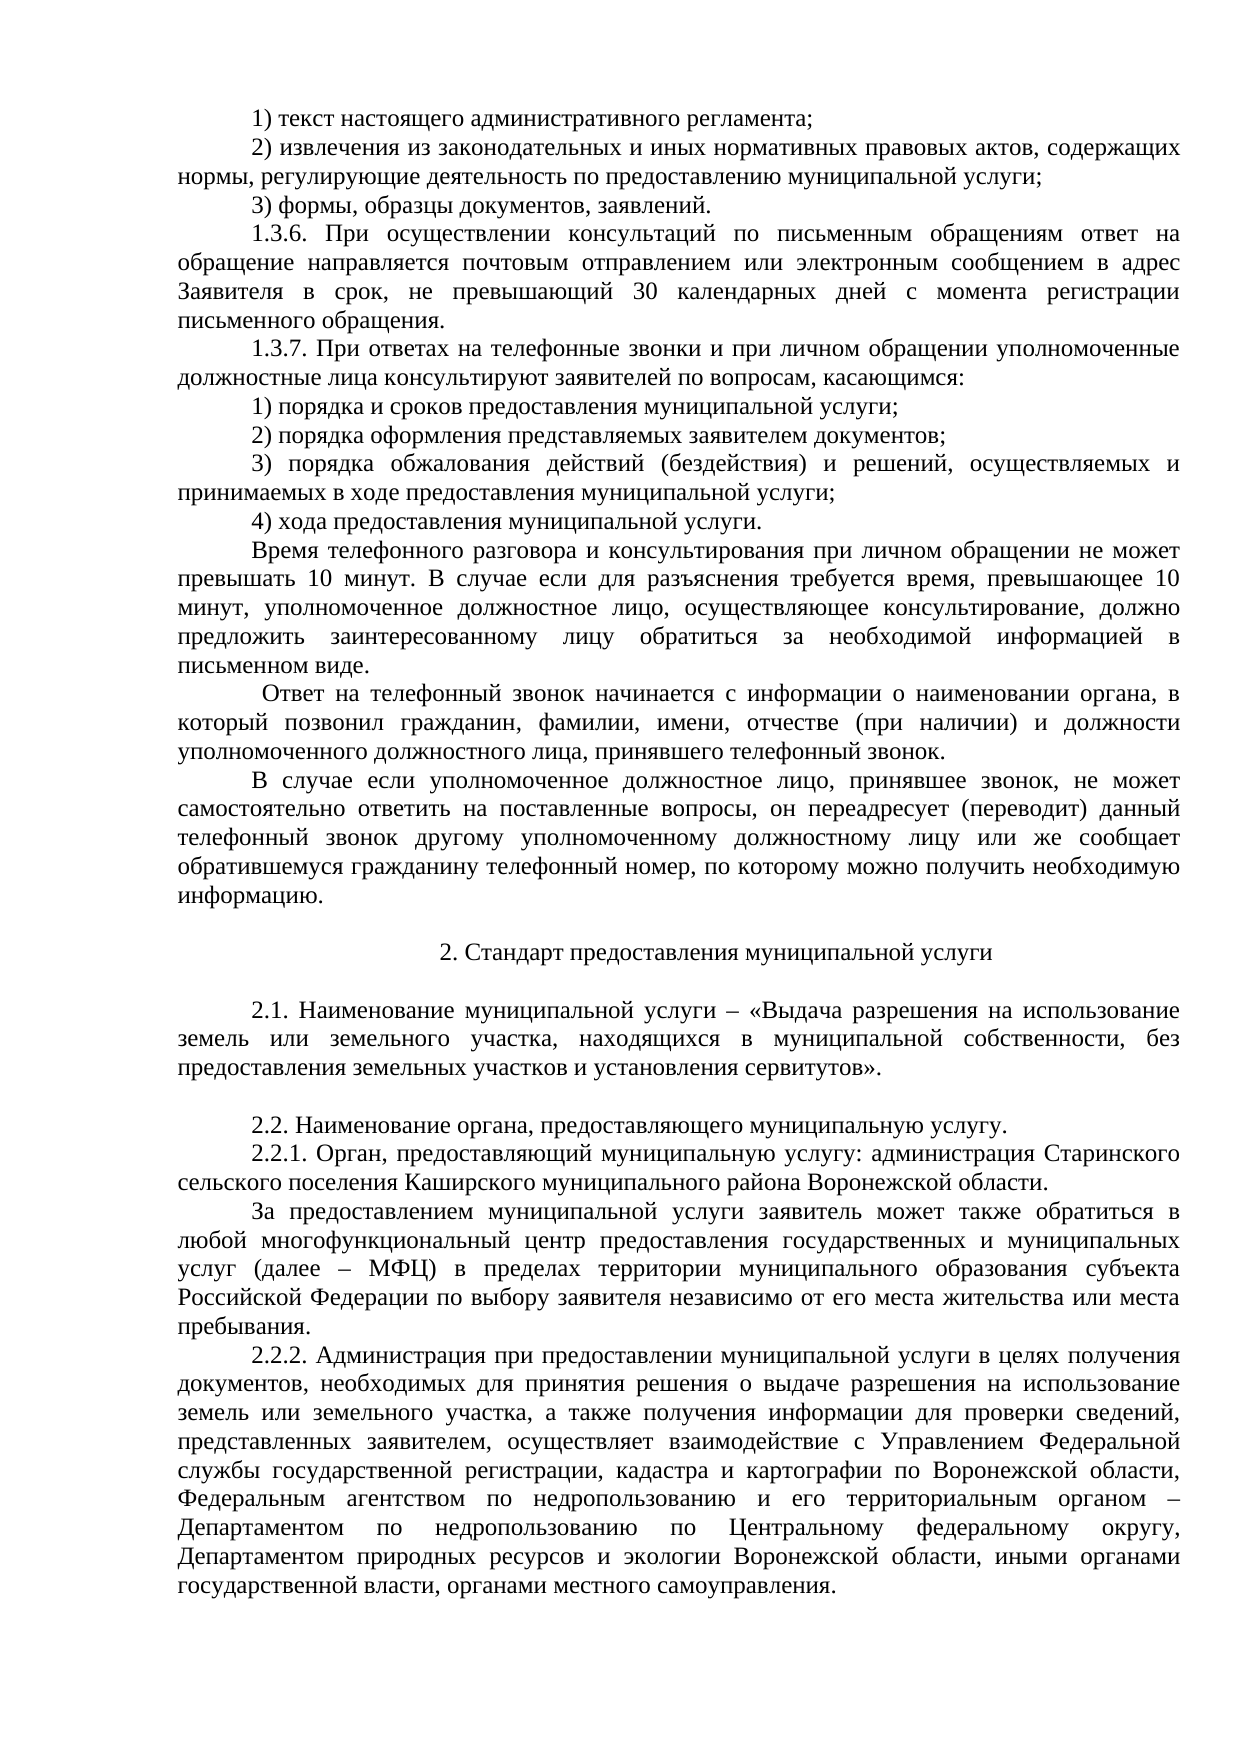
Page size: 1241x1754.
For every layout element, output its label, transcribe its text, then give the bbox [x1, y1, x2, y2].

text За предоставлением муниципальной услуги заявитель может также обратиться в любой многофункциональный центр предоставления государственных и муниципальных услуг (далее – МФЦ) в пределах территории муниципального образования субъекта Российской Федерации по выбору заявителя независимо от его места жительства или места пребывания. [177, 1196, 1181, 1340]
text Ответ на телефонный звонок начинается с информации о наименовании органа, в который позвонил гражданин, фамилии, имени, отчестве (при наличии) и должности уполномоченного должностного лица, принявшего телефонный звонок. [177, 678, 1181, 765]
text 1.3.6. При осуществлении консультаций по письменным обращениям ответ на обращение направляется почтовым отправлением или электронным сообщением в адрес Заявителя в срок, не превышающий 30 календарных дней с момента регистрации письменного обращения. [177, 218, 1181, 333]
text 3) формы, образцы документов, заявлений. [177, 190, 1181, 218]
text 2.2. Наименование органа, предоставляющего муниципальную услугу. [177, 1110, 1181, 1138]
text 1) порядка и сроков предоставления муниципальной услуги; [177, 391, 1181, 420]
text 4) хода предоставления муниципальной услуги. [177, 506, 1181, 535]
text 1) текст настоящего административного регламента; [177, 103, 1181, 132]
text 2) порядка оформления представляемых заявителем документов; [177, 420, 1181, 448]
text 2.2.1. Орган, предоставляющий муниципальную услугу: администрация Старинского сельского поселения Каширского муниципального района Воронежской области. [177, 1138, 1181, 1196]
text 2) извлечения из законодательных и иных нормативных правовых актов, содержащих нормы, регулирующие деятельность по предоставлению муниципальной услуги; [177, 132, 1181, 190]
text 3) порядка обжалования действий (бездействия) и решений, осуществляемых и принимаемых в ходе предоставления муниципальной услуги; [177, 448, 1181, 506]
text 2.2.2. Администрация при предоставлении муниципальной услуги в целях получения документов, необходимых для принятия решения о выдаче разрешения на использование земель или земельного участка, а также получения информации для проверки сведений, представленных заявителем, осуществляет взаимодействие с Управлением Федеральной службы государственной регистрации, кадастра и картографии по Воронежской области, Федеральным агентством по недропользованию и его территориальным органом – Департаментом по недропользованию по Центральному федеральному округу, Департаментом природных ресурсов и экологии Воронежской области, иными органами государственной власти, органами местного самоуправления. [177, 1340, 1181, 1598]
text 2.1. Наименование муниципальной услуги – «Выдача разрешения на использование земель или земельного участка, находящихся в муниципальной собственности, без предоставления земельных участков и установления сервитутов». [177, 995, 1181, 1081]
text В случае если уполномоченное должностное лицо, принявшее звонок, не может самостоятельно ответить на поставленные вопросы, он переадресует (переводит) данный телефонный звонок другому уполномоченному должностному лицу или же сообщает обратившемуся гражданину телефонный номер, по которому можно получить необходимую информацию. [177, 765, 1181, 908]
text Время телефонного разговора и консультирования при личном обращении не может превышать 10 минут. В случае если для разъяснения требуется время, превышающее 10 минут, уполномоченное должностное лицо, осуществляющее консультирование, должно предложить заинтересованному лицу обратиться за необходимой информацией в письменном виде. [177, 535, 1181, 678]
text 1.3.7. При ответах на телефонные звонки и при личном обращении уполномоченные должностные лица консультируют заявителей по вопросам, касающимся: [177, 333, 1181, 391]
text 2. Стандарт предоставления муниципальной услуги [177, 937, 1181, 966]
